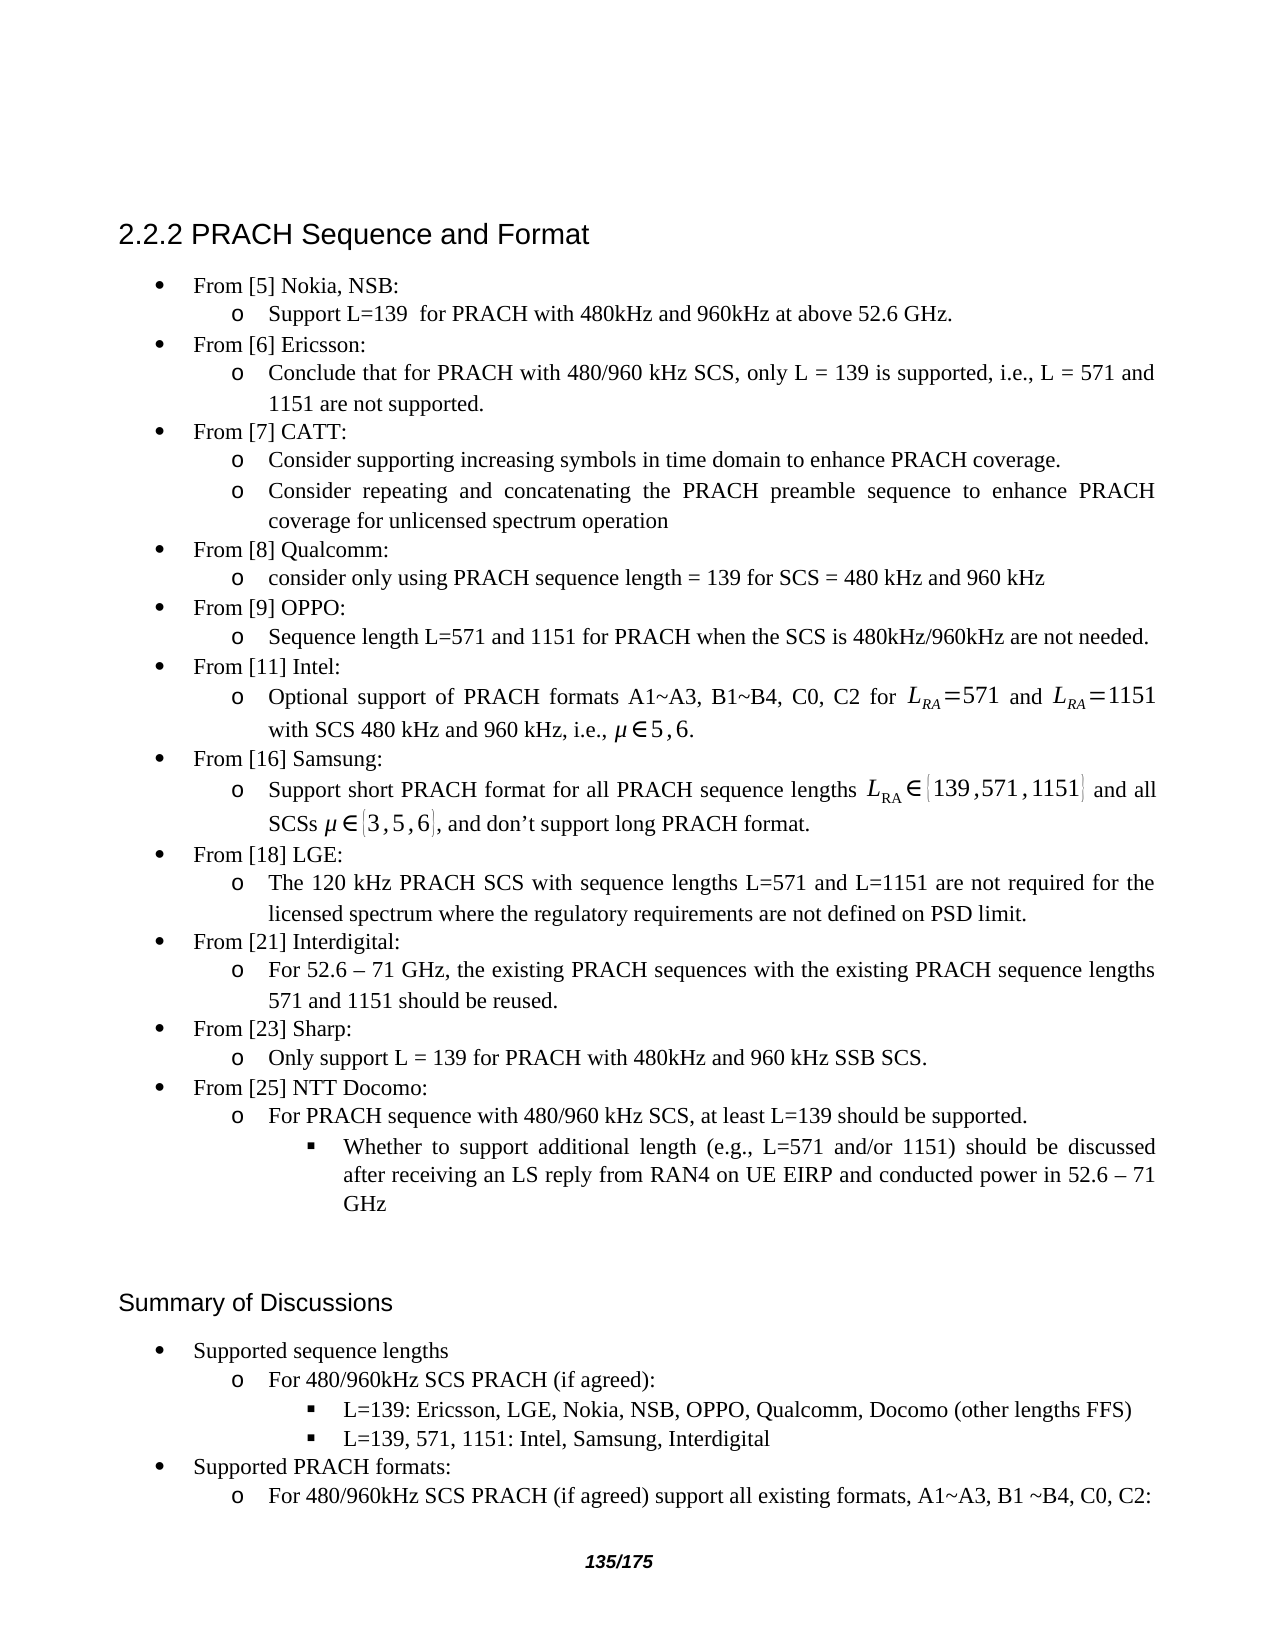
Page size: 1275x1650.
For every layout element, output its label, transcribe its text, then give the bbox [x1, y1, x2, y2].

list From [9] OPPO: [156, 594, 1157, 621]
list Sequence length L=571 and 1151 for PRACH when the SCS is 480kHz/960kHz are not needed. [231, 623, 1157, 651]
list Consider supporting increasing symbols in time domain to enhance PRACH coverage. [231, 446, 1157, 475]
list consider only using PRACH sequence length = 139 for SCS = 480 kHz and 960 kHz [231, 564, 1157, 592]
list Optional support of PRACH formats A1~A3, B1~B4, C0, C2 for and with SCS 480 kHz and 960 kHz, i.e., . [231, 682, 1157, 743]
subtitle Summary of Discussions [118, 1288, 1157, 1316]
list From [18] LGE: [156, 841, 1157, 867]
list Only support L = 139 for PRACH with 480kHz and 960 kHz SSB SCS. [231, 1044, 1157, 1072]
list For 480/960kHz SCS PRACH (if agreed) support all existing formats, A1~A3, B1 ~B4, C0, C2: [231, 1482, 1157, 1510]
list For 52.6 – 71 GHz, the existing PRACH sequences with the existing PRACH sequence lengths 571 and 1151 should be reused. [231, 957, 1157, 1013]
list From [5] Nokia, NSB: [156, 272, 1157, 298]
list L=139: Ericsson, LGE, Nokia, NSB, OPPO, Qualcomm, Docomo (other lengths FFS) [306, 1396, 1157, 1423]
list Support short PRACH format for all PRACH sequence lengths and all SCSs , and don’t support long PRACH format. [231, 773, 1157, 839]
subtitle 2.2.2 PRACH Sequence and Format [118, 217, 1157, 251]
list Conclude that for PRACH with 480/960 kHz SCS, only L = 139 is supported, i.e., L = 571 and 1151 are not supported. [231, 359, 1157, 416]
list For PRACH sequence with 480/960 kHz SCS, at least L=139 should be supported. [231, 1103, 1157, 1131]
list From [7] CATT: [156, 418, 1157, 444]
list Support L=139 for PRACH with 480kHz and 960kHz at above 52.6 GHz. [231, 300, 1157, 329]
list Whether to support additional length (e.g., L=571 and/or 1151) should be discussed after receiving an LS reply from RAN4 on UE EIRP and conducted power in 52.6 – 71 GHz [306, 1133, 1157, 1216]
list For 480/960kHz SCS PRACH (if agreed): [231, 1366, 1157, 1394]
list L=139, 571, 1151: Intel, Samsung, Interdigital [306, 1425, 1157, 1451]
list Supported sequence lengths [156, 1337, 1157, 1364]
list From [16] Samsung: [156, 745, 1157, 771]
list The 120 kHz PRACH SCS with sequence lengths L=571 and L=1151 are not required for the licensed spectrum where the regulatory requirements are not defined on PSD limit. [231, 869, 1157, 926]
list Consider repeating and concatenating the PRACH preamble sequence to enhance PRACH coverage for unlicensed spectrum operation [231, 477, 1157, 533]
list From [25] NTT Docomo: [156, 1074, 1157, 1101]
list From [23] Sharp: [156, 1015, 1157, 1042]
list From [21] Interdigital: [156, 928, 1157, 954]
list From [6] Ericsson: [156, 331, 1157, 357]
list From [8] Qualcomm: [156, 536, 1157, 562]
list From [11] Intel: [156, 653, 1157, 680]
list Supported PRACH formats: [156, 1453, 1157, 1479]
